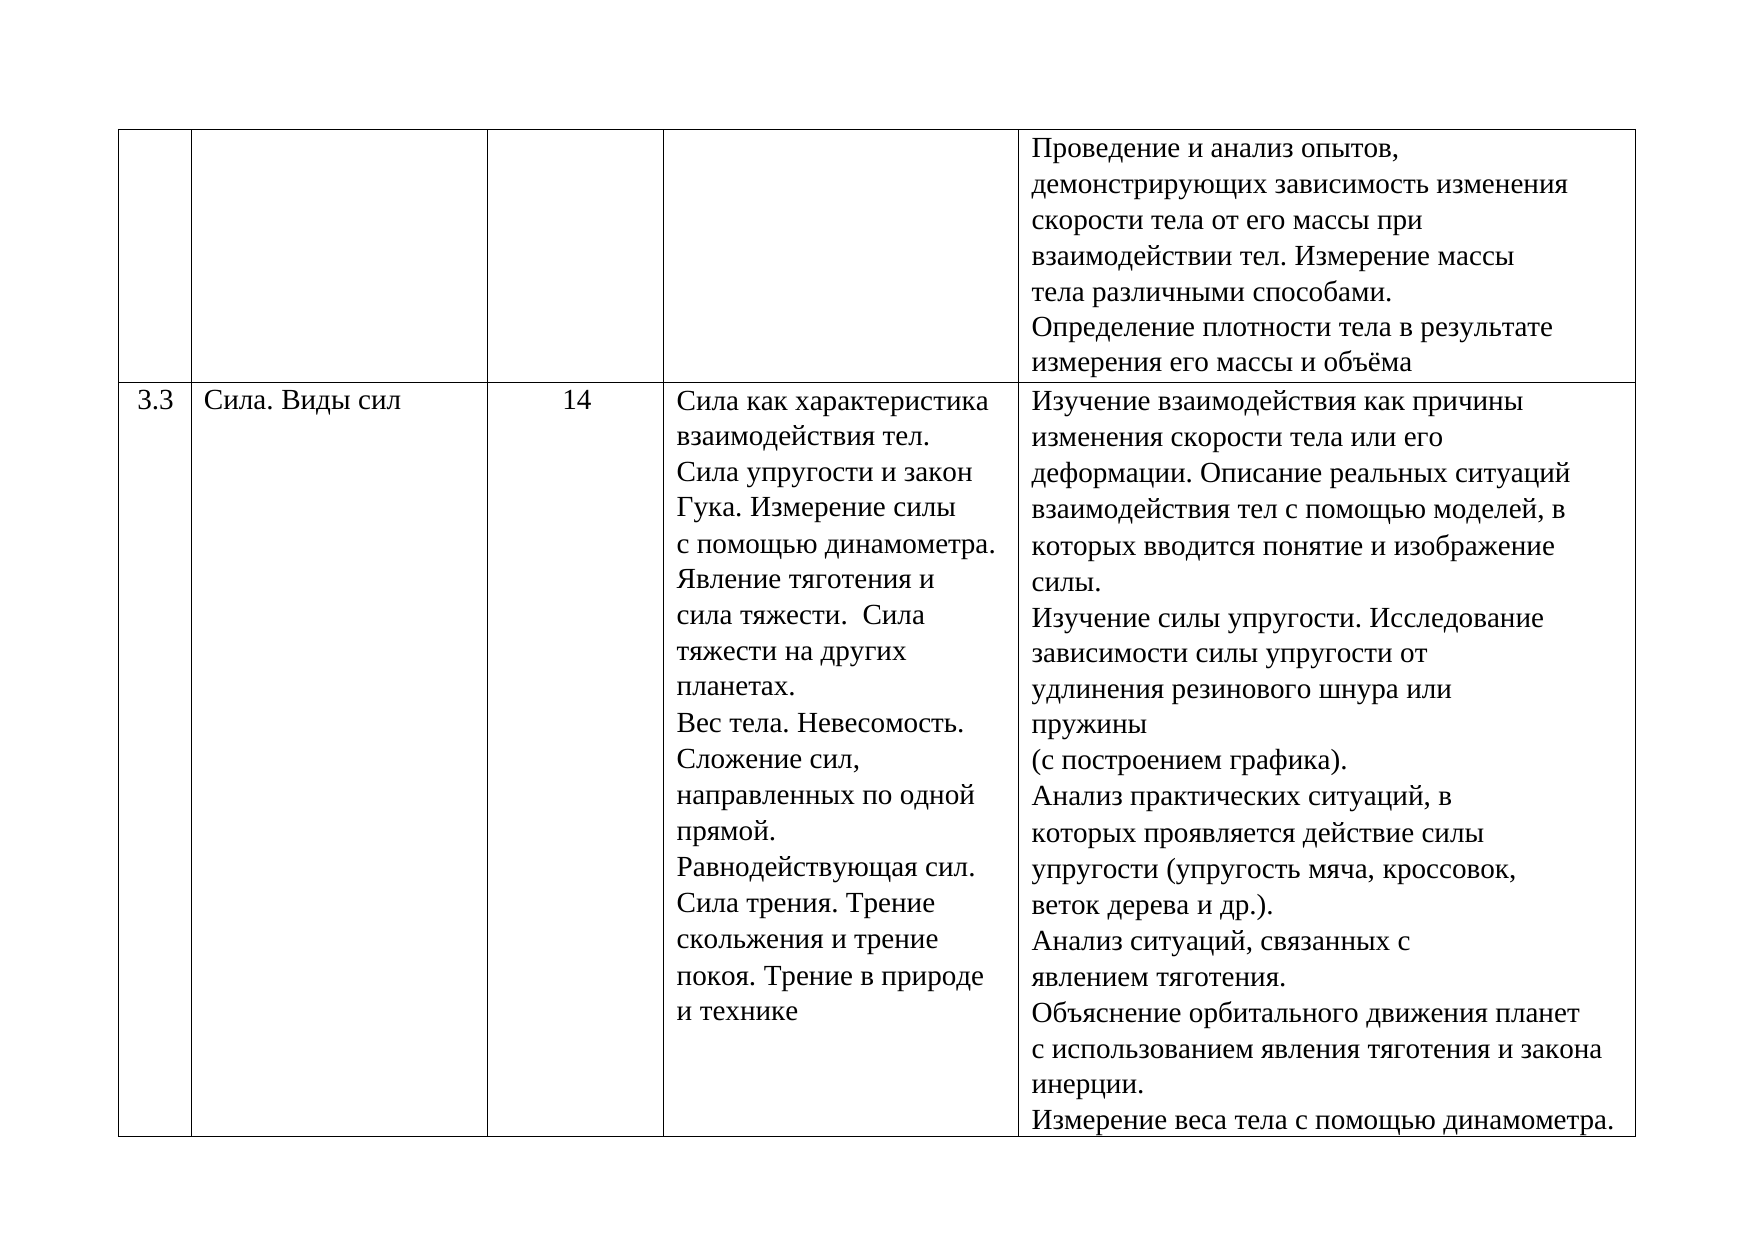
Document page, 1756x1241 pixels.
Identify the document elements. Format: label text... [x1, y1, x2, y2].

table_header Проведение и анализ опытов, демонстрирующих зависимость изменения скорости тела от его массы при взаимодействии тел. Измерение массы тела различными способами. Определение плотности тела в результате измерения его массы и объёма [1019, 130, 1635, 382]
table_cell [1019, 383, 1635, 1136]
table_header [192, 130, 487, 382]
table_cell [664, 383, 1018, 1136]
table_header [664, 130, 1018, 382]
table_header [488, 130, 663, 382]
table_cell 3.3 [119, 383, 191, 1136]
table_header [119, 130, 191, 382]
table_cell Сила. Виды сил [192, 383, 487, 1136]
table_cell 14 [488, 383, 663, 1136]
